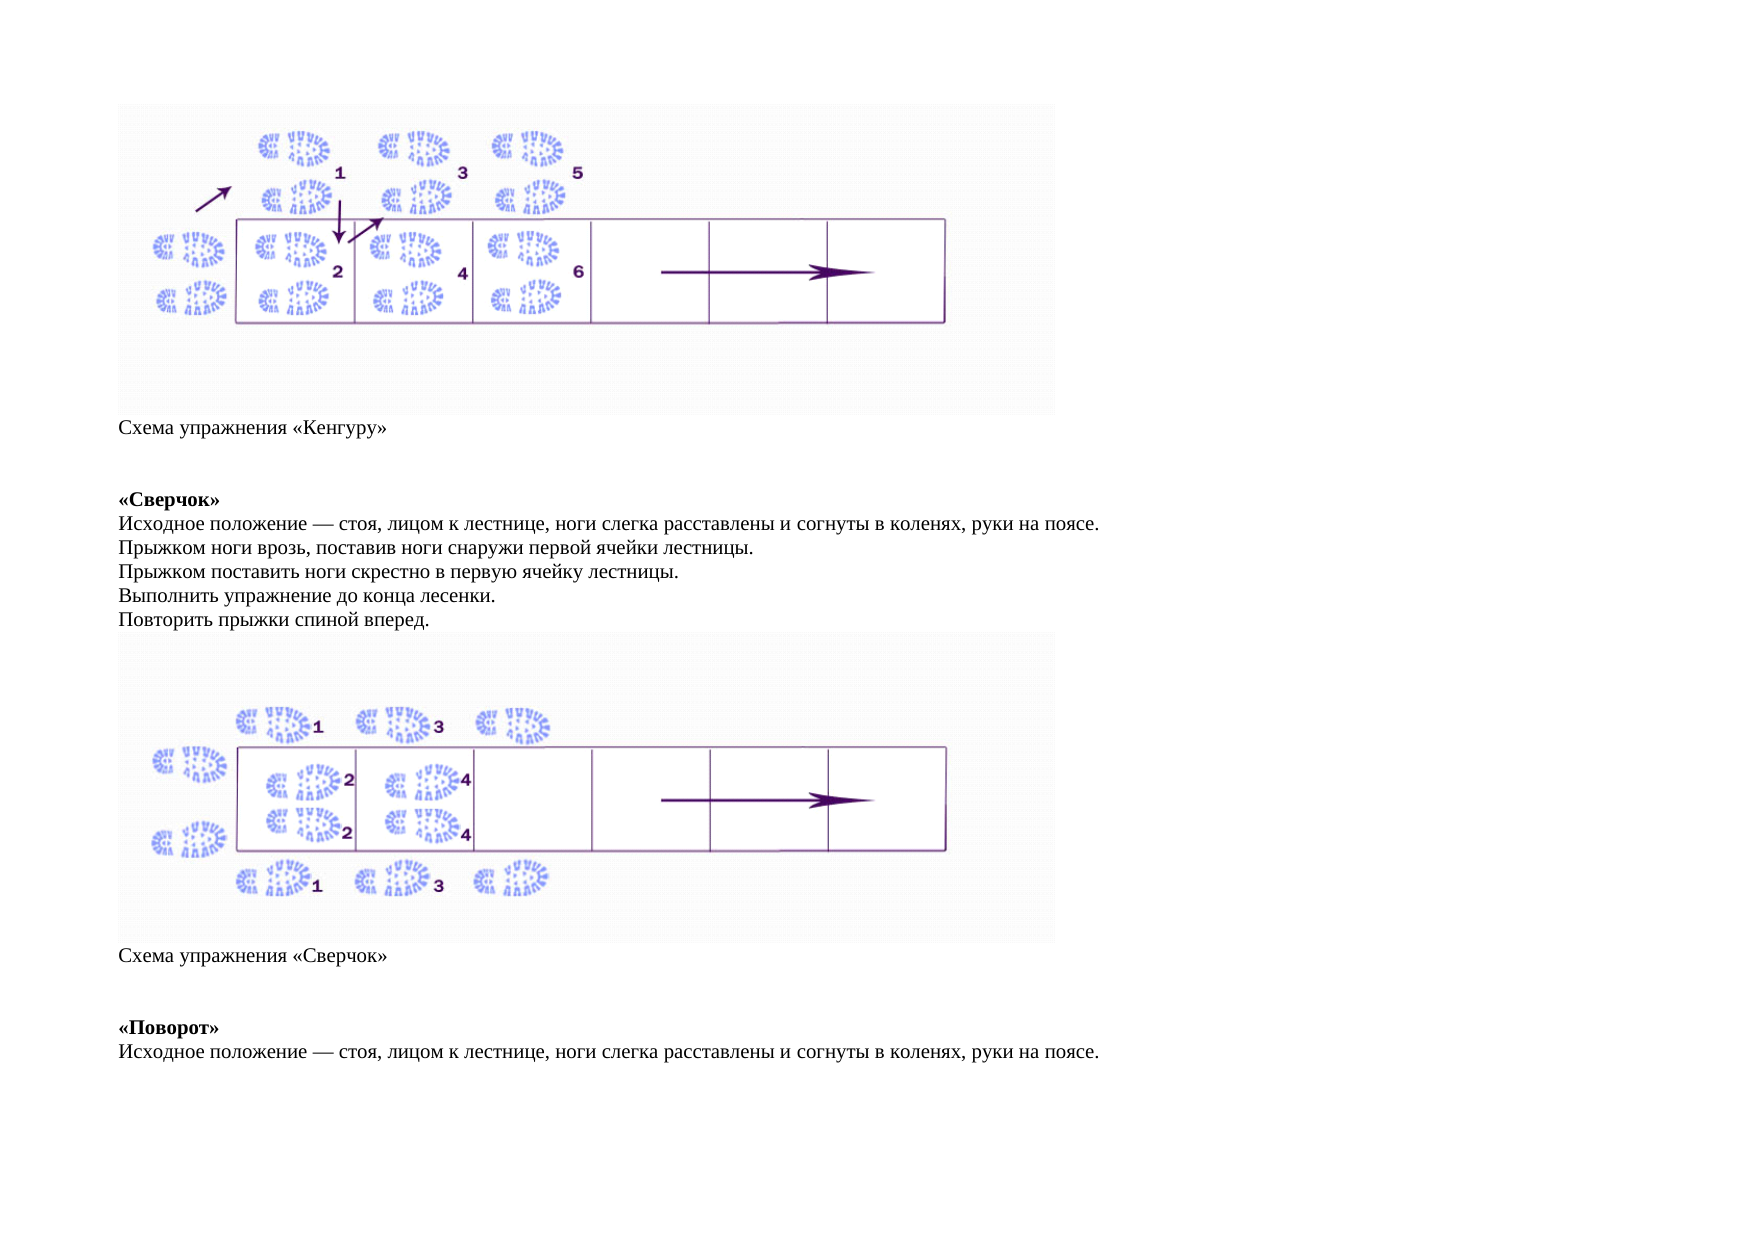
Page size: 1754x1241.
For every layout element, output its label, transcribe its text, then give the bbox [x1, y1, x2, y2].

picture [118, 103, 1055, 415]
text Схема упражнения «Кенгуру» [118, 414, 1665, 439]
text Исходное положение — стоя, лицом к лестнице, ноги слегка расставлены и согнуты в коленях, руки на поясе. [118, 511, 1665, 535]
text «Сверчок» [118, 487, 1665, 511]
text «Поворот» [118, 1015, 1665, 1039]
text Выполнить упражнение до конца лесенки. [118, 583, 1665, 607]
picture [118, 631, 1055, 943]
text Повторить прыжки спиной вперед. [118, 607, 1665, 631]
text Схема упражнения «Сверчок» [118, 943, 1665, 967]
text Исходное положение — стоя, лицом к лестнице, ноги слегка расставлены и согнуты в коленях, руки на поясе. [118, 1039, 1665, 1063]
text Прыжком ноги врозь, поставив ноги снаружи первой ячейки лестницы. [118, 535, 1665, 559]
text Прыжком поставить ноги скрестно в первую ячейку лестницы. [118, 559, 1665, 583]
